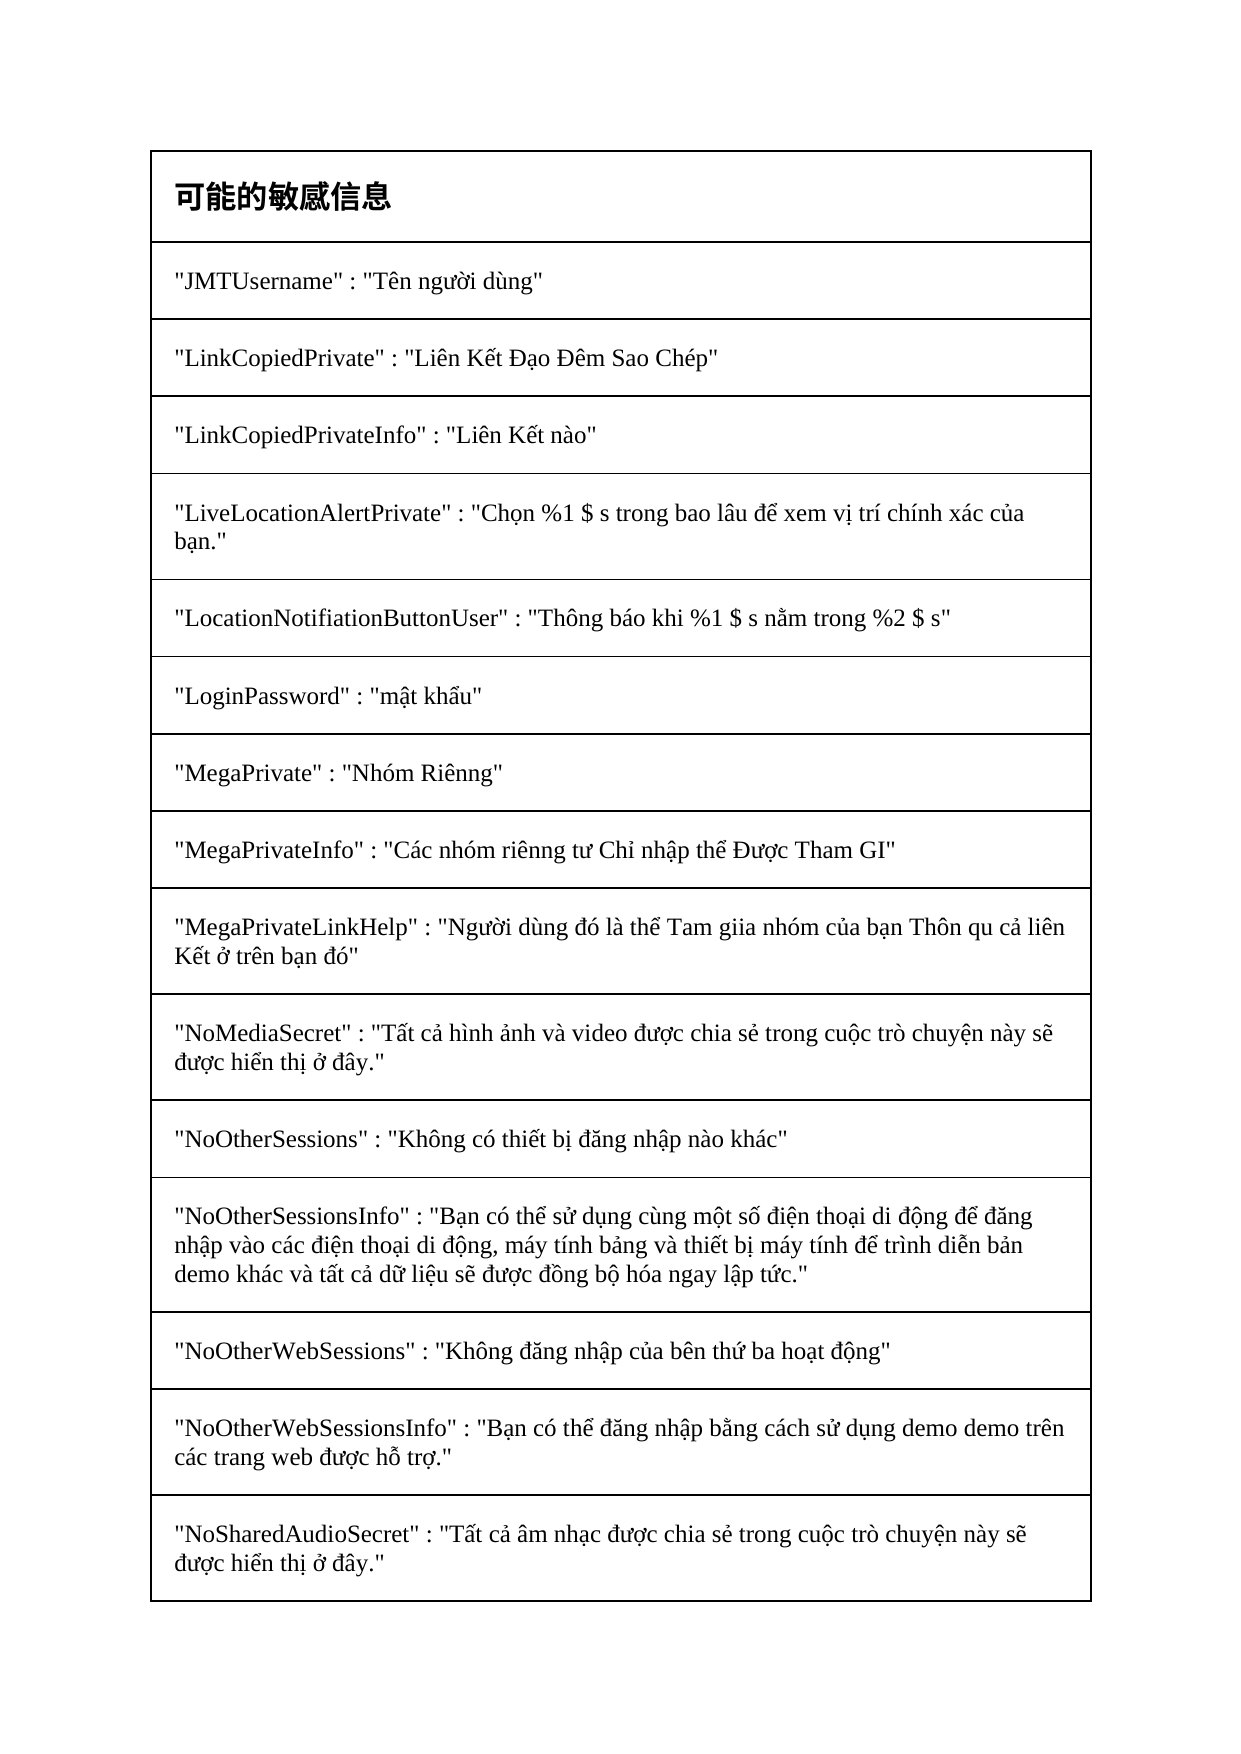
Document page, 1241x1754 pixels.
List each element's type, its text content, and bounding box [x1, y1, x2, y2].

table_cell "LinkCopiedPrivate" : "Liên Kết Đạo Đêm Sao Chép" [152, 320, 1090, 395]
table_cell "MegaPrivateLinkHelp" : "Người dùng đó là thể Tam giia nhóm của bạn Thôn qu cả liên Kết ở trên bạn đó" [152, 889, 1090, 993]
table_cell "NoOtherSessionsInfo" : "Bạn có thể sử dụng cùng một số điện thoại di động để đăng nhập vào các điện thoại di động, máy tính bảng và thiết bị máy tính để trình diễn bản demo khác và tất cả dữ liệu sẽ được đồng bộ hóa ngay lập tức." [152, 1178, 1090, 1311]
table_cell "NoMediaSecret" : "Tất cả hình ảnh và video được chia sẻ trong cuộc trò chuyện này sẽ được hiển thị ở đây." [152, 995, 1090, 1099]
table_cell "LocationNotifiationButtonUser" : "Thông báo khi %1 $ s nằm trong %2 $ s" [152, 580, 1090, 656]
table_cell "LinkCopiedPrivateInfo" : "Liên Kết nào" [152, 397, 1090, 473]
table_cell "NoSharedAudioSecret" : "Tất cả âm nhạc được chia sẻ trong cuộc trò chuyện này sẽ được hiển thị ở đây." [152, 1496, 1090, 1600]
table_cell "NoOtherWebSessions" : "Không đăng nhập của bên thứ ba hoạt động" [152, 1313, 1090, 1388]
table_cell "LiveLocationAlertPrivate" : "Chọn %1 $ s trong bao lâu để xem vị trí chính xác của bạn." [152, 474, 1090, 578]
table_cell "NoOtherWebSessionsInfo" : "Bạn có thể đăng nhập bằng cách sử dụng demo demo trên các trang web được hỗ trợ." [152, 1390, 1090, 1494]
table_cell "LoginPassword" : "mật khẩu" [152, 657, 1090, 733]
table_cell "JMTUsername" : "Tên người dùng" [152, 243, 1090, 318]
table_cell "NoOtherSessions" : "Không có thiết bị đăng nhập nào khác" [152, 1101, 1090, 1176]
table_cell "MegaPrivate" : "Nhóm Riênng" [152, 735, 1090, 810]
table_cell "MegaPrivateInfo" : "Các nhóm riênng tư Chỉ nhập thể Được Tham GI" [152, 812, 1090, 887]
table_header 可能的敏感信息 [152, 152, 1090, 241]
